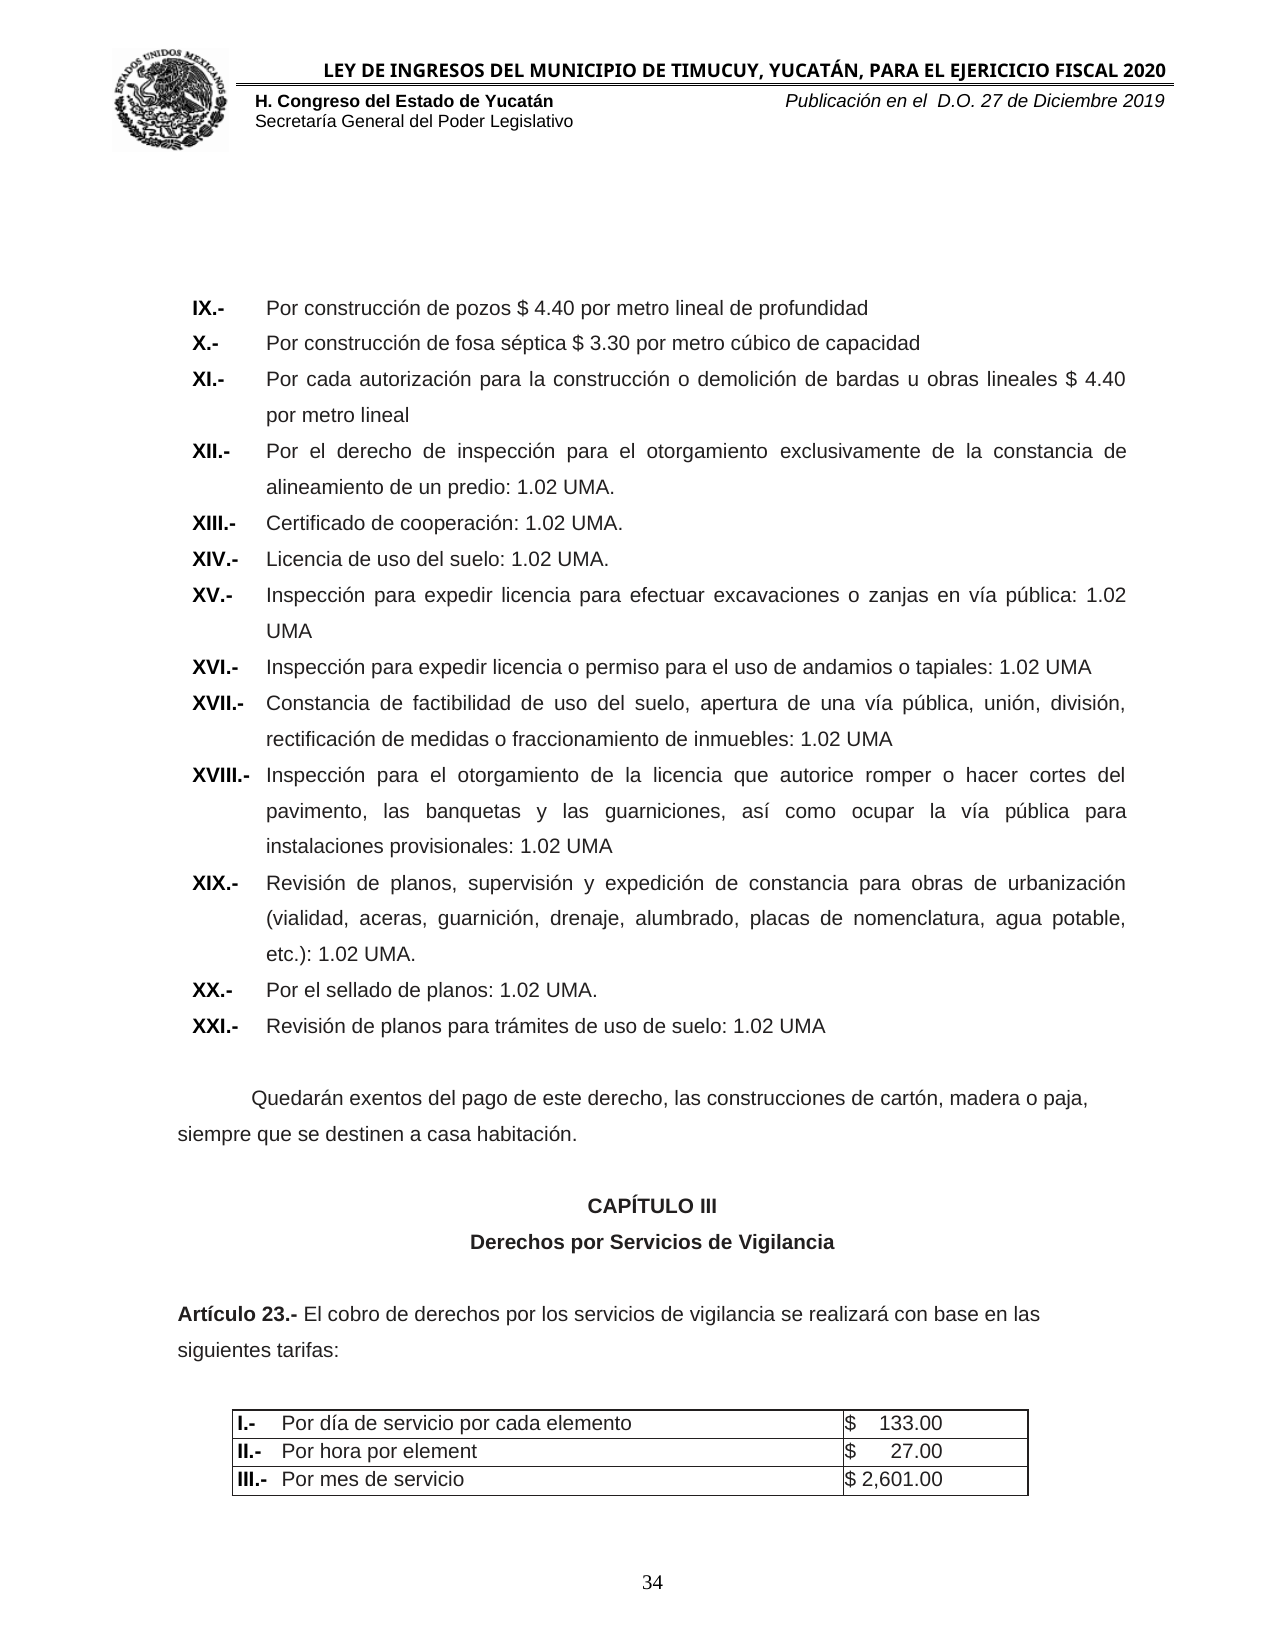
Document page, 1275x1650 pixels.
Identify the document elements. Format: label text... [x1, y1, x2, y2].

list Inspección para expedir licencia o permiso para el uso de andamios o tapiales: 1.02 UMA [192, 655, 1127, 679]
text CAPÍTULO III [177, 1194, 1127, 1218]
list Certificado de cooperación: 1.02 UMA. [192, 511, 1127, 535]
list Por el sellado de planos: 1.02 UMA. [192, 978, 1127, 1002]
list Por el derecho de inspección para el otorgamiento exclusivamente de la constancia de alineamiento de un predio: 1.02 UMA. [192, 439, 1127, 499]
table_cell $ 27.00 [844, 1439, 1027, 1466]
table_cell $ 2,601.00 [844, 1467, 1027, 1495]
list Revisión de planos para trámites de uso de suelo: 1.02 UMA [192, 1014, 1127, 1038]
list Por construcción de fosa séptica $ 3.30 por metro cúbico de capacidad [192, 331, 1127, 355]
table_header Por día de servicio por cada elemento [233, 1411, 843, 1438]
list Revisión de planos, supervisión y expedición de constancia para obras de urbanización (vialidad, aceras, guarnición, drenaje, alumbrado, placas de nomenclatura, agua potable, etc.): 1.02 UMA. [192, 870, 1127, 966]
text Quedarán exentos del pago de este derecho, las construcciones de cartón, madera o paja, siempre que se destinen a casa habitación. [177, 1086, 1127, 1146]
list Por cada autorización para la construcción o demolición de bardas u obras lineales $ 4.40 por metro lineal [192, 367, 1127, 427]
text Derechos por Servicios de Vigilancia [177, 1230, 1127, 1254]
list Licencia de uso del suelo: 1.02 UMA. [192, 547, 1127, 571]
text Artículo 23.- El cobro de derechos por los servicios de vigilancia se realizará con base en las siguientes tarifas: [177, 1302, 1127, 1361]
list Constancia de factibilidad de uso del suelo, apertura de una vía pública, unión, división, rectificación de medidas o fraccionamiento de inmuebles: 1.02 UMA [192, 691, 1127, 751]
table_cell Por hora por element [233, 1439, 843, 1466]
list Por construcción de pozos $ 4.40 por metro lineal de profundidad [192, 295, 1127, 319]
list Inspección para expedir licencia para efectuar excavaciones o zanjas en vía pública: 1.02 UMA [192, 583, 1127, 643]
table_cell Por mes de servicio [233, 1467, 843, 1495]
list Inspección para el otorgamiento de la licencia que autorice romper o hacer cortes del pavimento, las banquetas y las guarniciones, así como ocupar la vía pública para instalaciones provisionales: 1.02 UMA [192, 762, 1127, 858]
table_header $ 133.00 [844, 1411, 1027, 1438]
